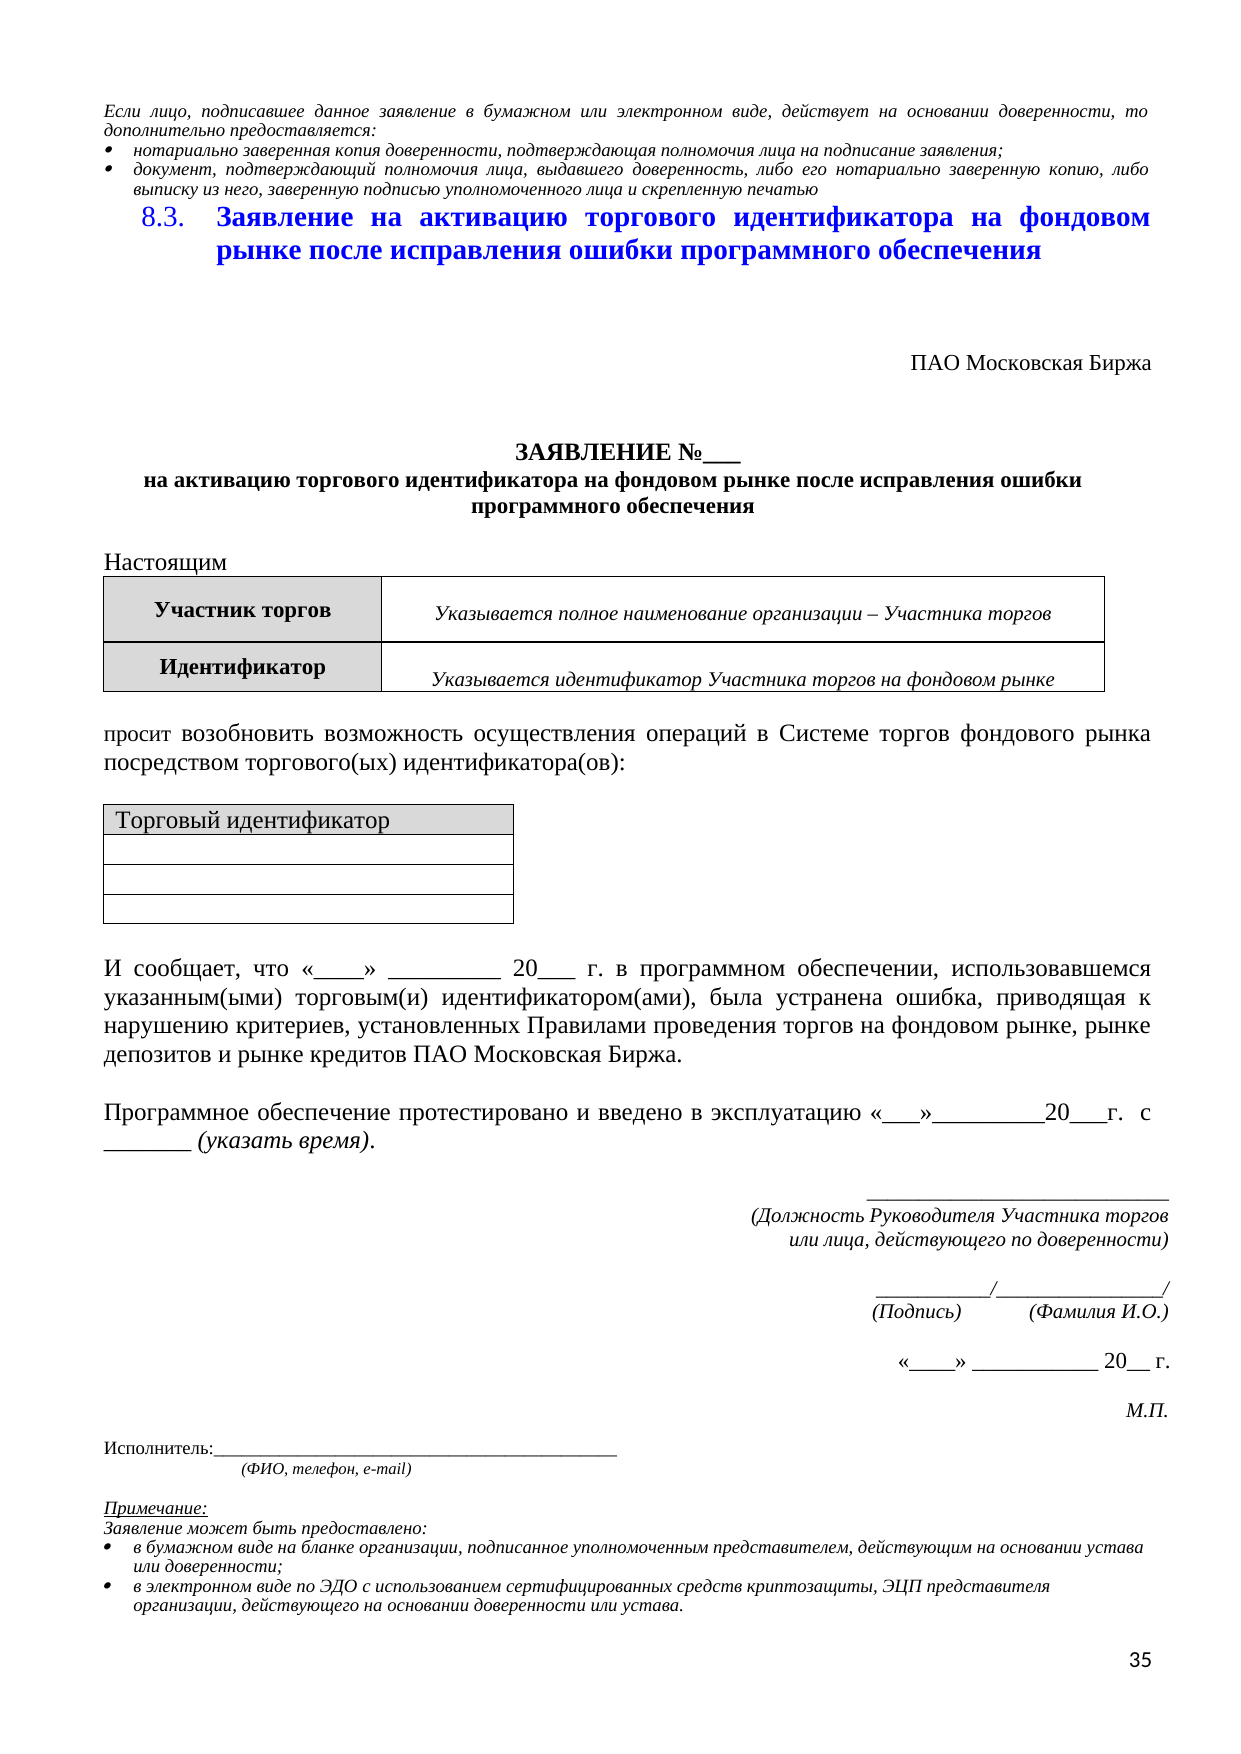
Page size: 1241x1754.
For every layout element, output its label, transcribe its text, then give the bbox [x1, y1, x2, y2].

text Заявление может быть предоставлено: [103, 1519, 1152, 1538]
list нотариально заверенная копия доверенности, подтверждающая полномочия лица на подписание заявления; [103, 141, 1152, 160]
table_header Участник торгов [104, 577, 381, 641]
table_header Указывается полное наименование организации – Участника торгов [382, 577, 1104, 641]
text М.П. [528, 1398, 1171, 1422]
text Примечание: [103, 1499, 1152, 1519]
text И сообщает, что «____» _________ 20___ г. в программном обеспечении, использовавшемся указанным(ыми) торговым(и) идентификатором(ами), была устранена ошибка, приводящая к нарушению критериев, установленных Правилами проведения торгов на фондовом рынке, рынке депозитов и рынке кредитов ПАО Московская Биржа. [103, 953, 1152, 1068]
list документ, подтверждающий полномочия лица, выдавшего доверенность, либо его нотариально заверенную копию, либо выписку из него, заверенную подписью уполномоченного лица и скрепленную печатью [103, 160, 1152, 199]
text или лица, действующего по доверенности) [528, 1227, 1171, 1251]
text ЗАЯВЛЕНИЕ №___ [103, 437, 1152, 466]
table_cell [104, 865, 513, 893]
text (Должность Руководителя Участника торгов [528, 1203, 1171, 1227]
text (ФИО, телефон, e-mail) [103, 1459, 1152, 1478]
text (Подпись) (Фамилия И.О.) [528, 1299, 1171, 1323]
text Если лицо, подписавшее данное заявление в бумажном или электронном виде, действует на основании доверенности, то дополнительно предоставляется: [103, 102, 1152, 141]
table_cell [104, 835, 513, 864]
text Программное обеспечение протестировано и введено в эксплуатацию «___»_________20___г. с _______ (указать время). [103, 1097, 1152, 1154]
text просит возобновить возможность осуществления операций в Системе торгов фондового рынка посредством торгового(ых) идентификатора(ов): [103, 718, 1152, 775]
text «____» ___________ 20__ г. [528, 1348, 1171, 1374]
text _____________________________ [528, 1179, 1171, 1203]
text ___________/________________/ [528, 1275, 1171, 1299]
text ПАО Московская Биржа [178, 349, 1152, 376]
subtitle Заявление на активацию торгового идентификатора на фондовом рынке после исправления ошибки программного обеспечения [141, 199, 1152, 266]
table_cell [104, 895, 513, 923]
table_cell Указывается идентификатор Участника торгов на фондовом рынке [382, 643, 1104, 691]
list в электронном виде по ЭДО с использованием сертифицированных средств криптозащиты, ЭЦП представителя организации, действующего на основании доверенности или устава. [102, 1577, 1152, 1616]
table_header Торговый идентификатор [104, 805, 513, 834]
list в бумажном виде на бланке организации, подписанное уполномоченным представителем, действующим на основании устава или доверенности; [102, 1538, 1152, 1577]
text Исполнитель:___________________________________________ [103, 1437, 1152, 1459]
text на активацию торгового идентификатора на фондовом рынке после исправления ошибки программного обеспечения [74, 466, 1152, 518]
table_cell Идентификатор [104, 643, 381, 691]
text Настоящим [103, 547, 1152, 576]
